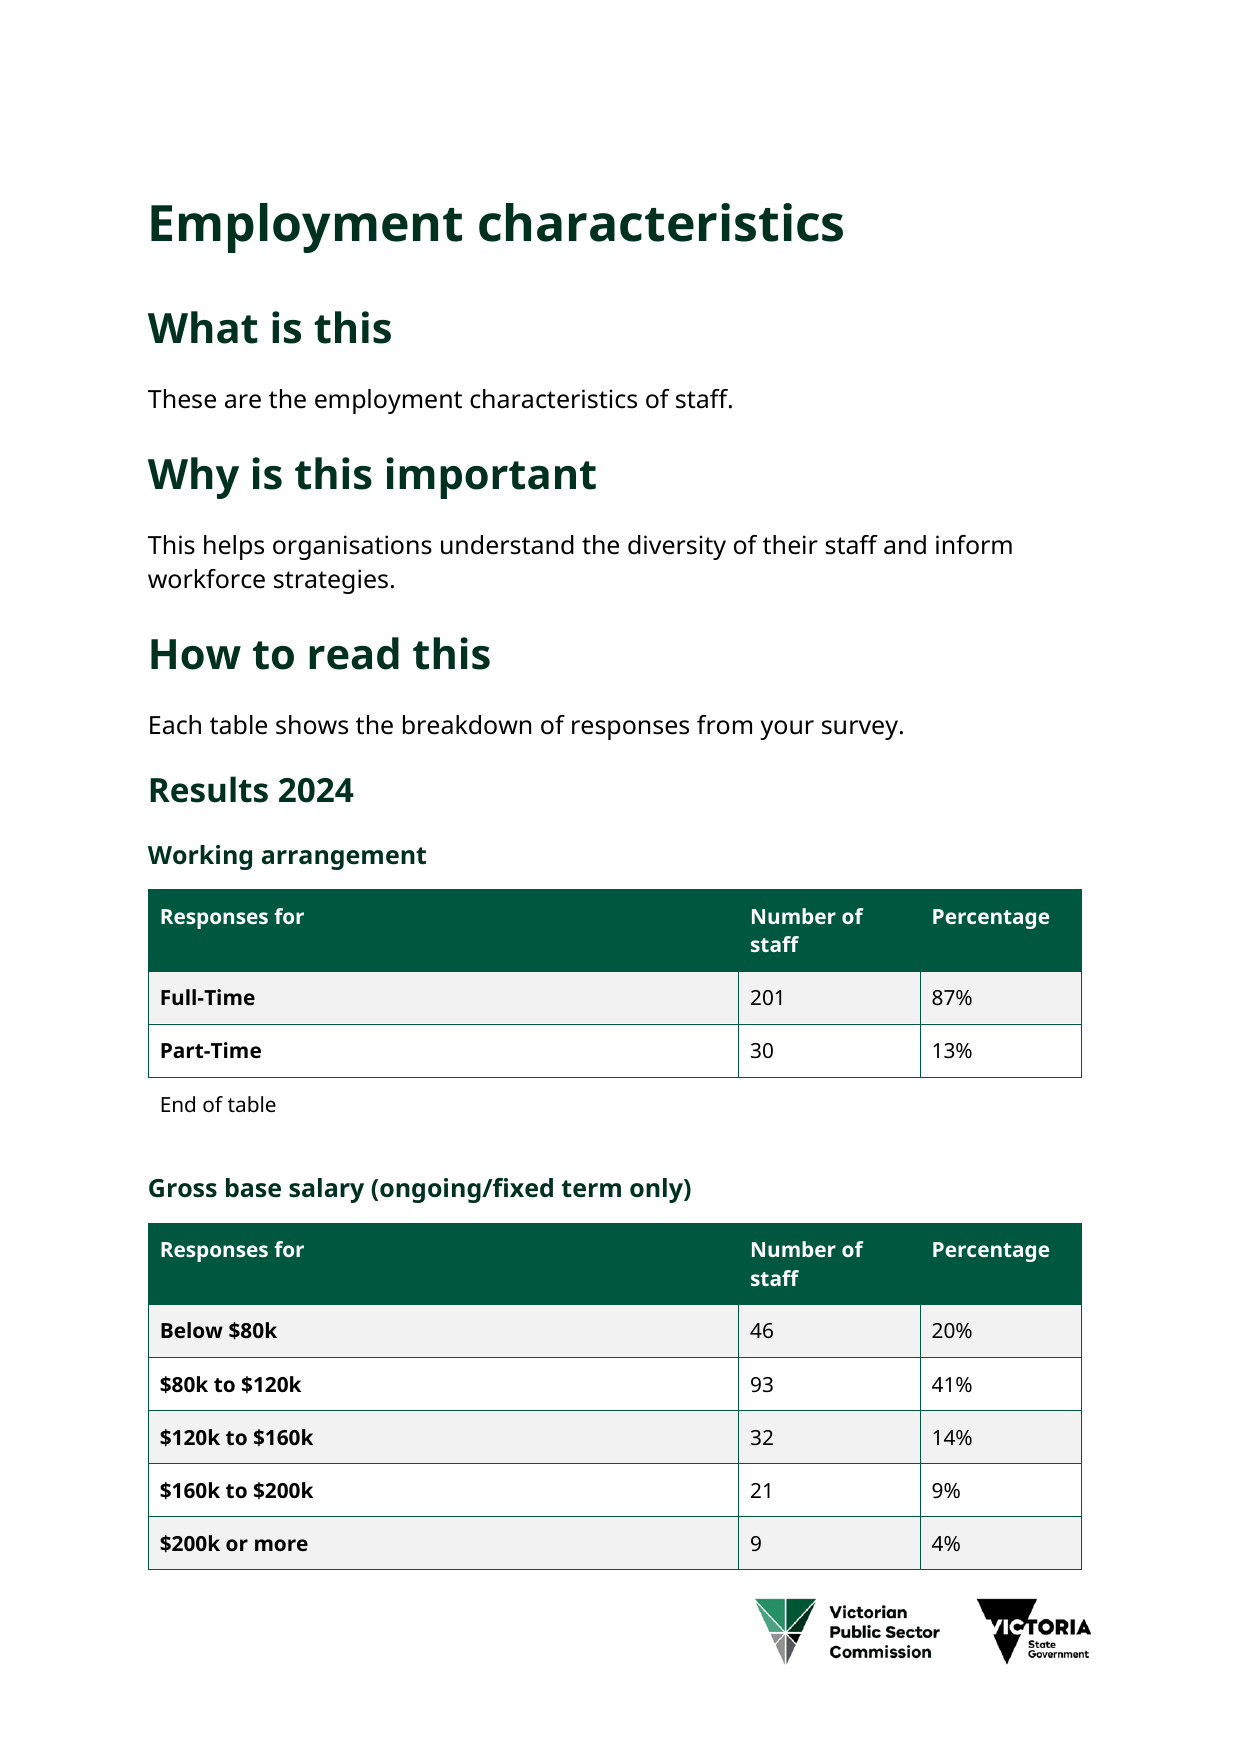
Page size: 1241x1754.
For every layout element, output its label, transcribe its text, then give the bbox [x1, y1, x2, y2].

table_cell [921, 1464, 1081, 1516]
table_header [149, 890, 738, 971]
text This helps organisations understand the diversity of their staff and inform workforce strategies. [148, 527, 1092, 595]
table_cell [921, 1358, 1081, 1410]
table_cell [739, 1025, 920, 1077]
subtitle Employment characteristics [148, 188, 1092, 256]
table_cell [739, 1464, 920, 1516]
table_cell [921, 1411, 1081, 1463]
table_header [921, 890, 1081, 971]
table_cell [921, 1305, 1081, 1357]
subtitle Gross base salary (ongoing/fixed term only) [148, 1171, 1092, 1205]
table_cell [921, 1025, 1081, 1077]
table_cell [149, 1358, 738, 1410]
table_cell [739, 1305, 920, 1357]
subtitle Why is this important [148, 444, 1092, 501]
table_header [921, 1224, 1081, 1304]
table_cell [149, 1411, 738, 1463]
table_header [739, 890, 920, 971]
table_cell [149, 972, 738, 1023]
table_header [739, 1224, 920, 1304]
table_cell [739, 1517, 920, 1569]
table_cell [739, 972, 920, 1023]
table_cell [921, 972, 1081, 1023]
subtitle What is this [148, 299, 1092, 355]
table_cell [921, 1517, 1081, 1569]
subtitle How to read this [148, 624, 1092, 681]
text Each table shows the breakdown of responses from your survey. [148, 707, 1092, 741]
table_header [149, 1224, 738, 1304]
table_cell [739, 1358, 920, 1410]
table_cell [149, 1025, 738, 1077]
subtitle Results 2024 [148, 766, 1092, 812]
text These are the employment characteristics of staff. [148, 381, 1092, 415]
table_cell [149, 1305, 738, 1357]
subtitle Working arrangement [148, 837, 1092, 872]
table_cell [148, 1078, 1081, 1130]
picture [754, 1598, 1093, 1666]
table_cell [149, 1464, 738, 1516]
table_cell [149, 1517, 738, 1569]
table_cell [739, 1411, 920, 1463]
